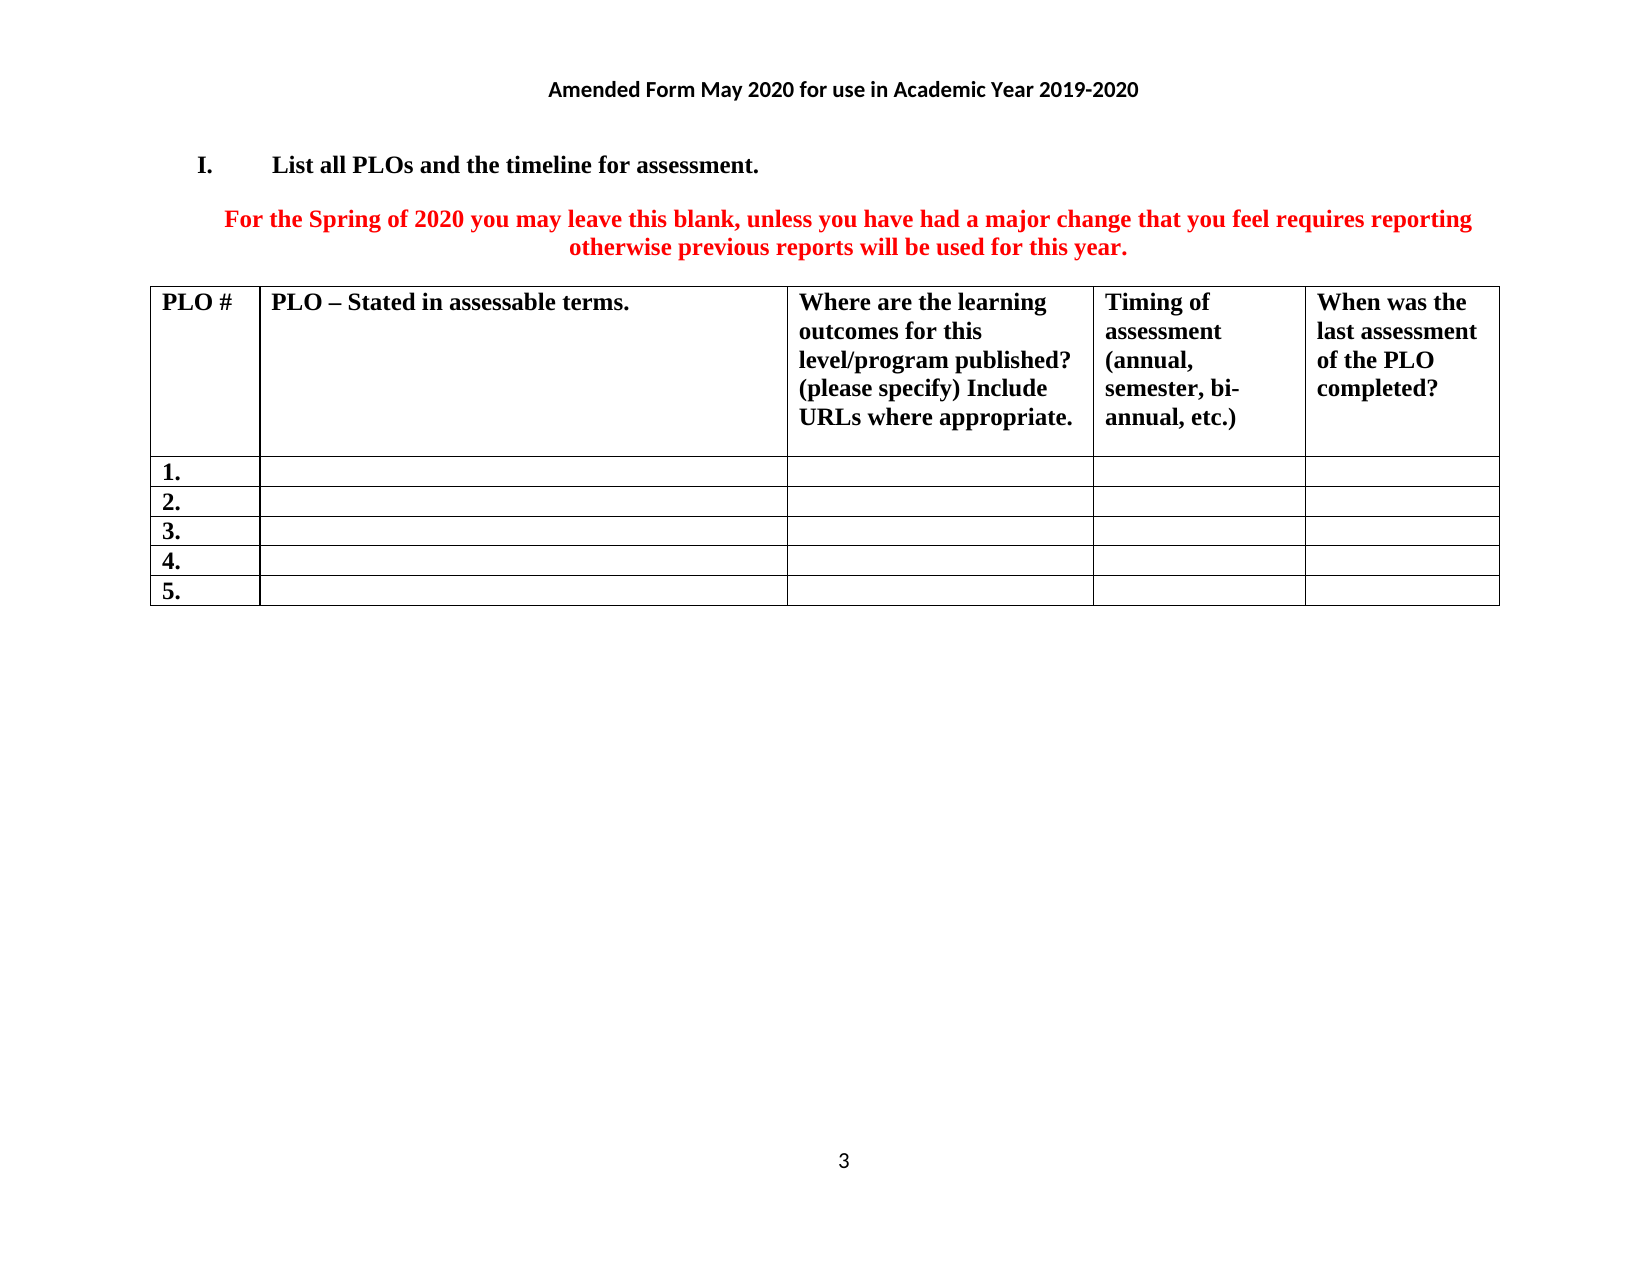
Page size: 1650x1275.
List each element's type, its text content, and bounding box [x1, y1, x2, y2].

table_header When was the last assessment of the PLO completed? [1306, 287, 1499, 456]
table_cell [261, 517, 787, 545]
table_cell [1306, 487, 1499, 516]
list List all PLOs and the timeline for assessment. [197, 150, 1500, 179]
table_cell [1094, 487, 1305, 516]
table_cell [1306, 517, 1499, 545]
table_cell [261, 487, 787, 516]
table_cell [261, 576, 787, 605]
table_cell [1094, 457, 1305, 486]
table_header Where are the learning outcomes for this level/program published? (please specify) Include URLs where appropriate. [788, 287, 1093, 456]
table_cell [1306, 457, 1499, 486]
table_cell 4. [151, 546, 259, 575]
table_cell [261, 546, 787, 575]
table_header Timing of assessment (annual, semester, bi-annual, etc.) [1094, 287, 1305, 456]
table_cell [1306, 546, 1499, 575]
table_cell [1306, 576, 1499, 605]
table_header PLO – Stated in assessable terms. [261, 287, 787, 456]
table_cell [788, 457, 1093, 486]
table_cell [261, 457, 787, 486]
table_header PLO # [151, 287, 259, 456]
table_cell [1094, 517, 1305, 545]
table_cell [1094, 576, 1305, 605]
table_cell [788, 576, 1093, 605]
table_cell [788, 517, 1093, 545]
table_cell 3. [151, 517, 259, 545]
table_cell 1. [151, 457, 259, 486]
table_cell [1094, 546, 1305, 575]
text For the Spring of 2020 you may leave this blank, unless you have had a major change that you feel requires reporting otherwise previous reports will be used for this year. [197, 204, 1500, 261]
table_cell 2. [151, 487, 259, 516]
table_cell 5. [151, 576, 259, 605]
table_cell [788, 487, 1093, 516]
table_cell [788, 546, 1093, 575]
